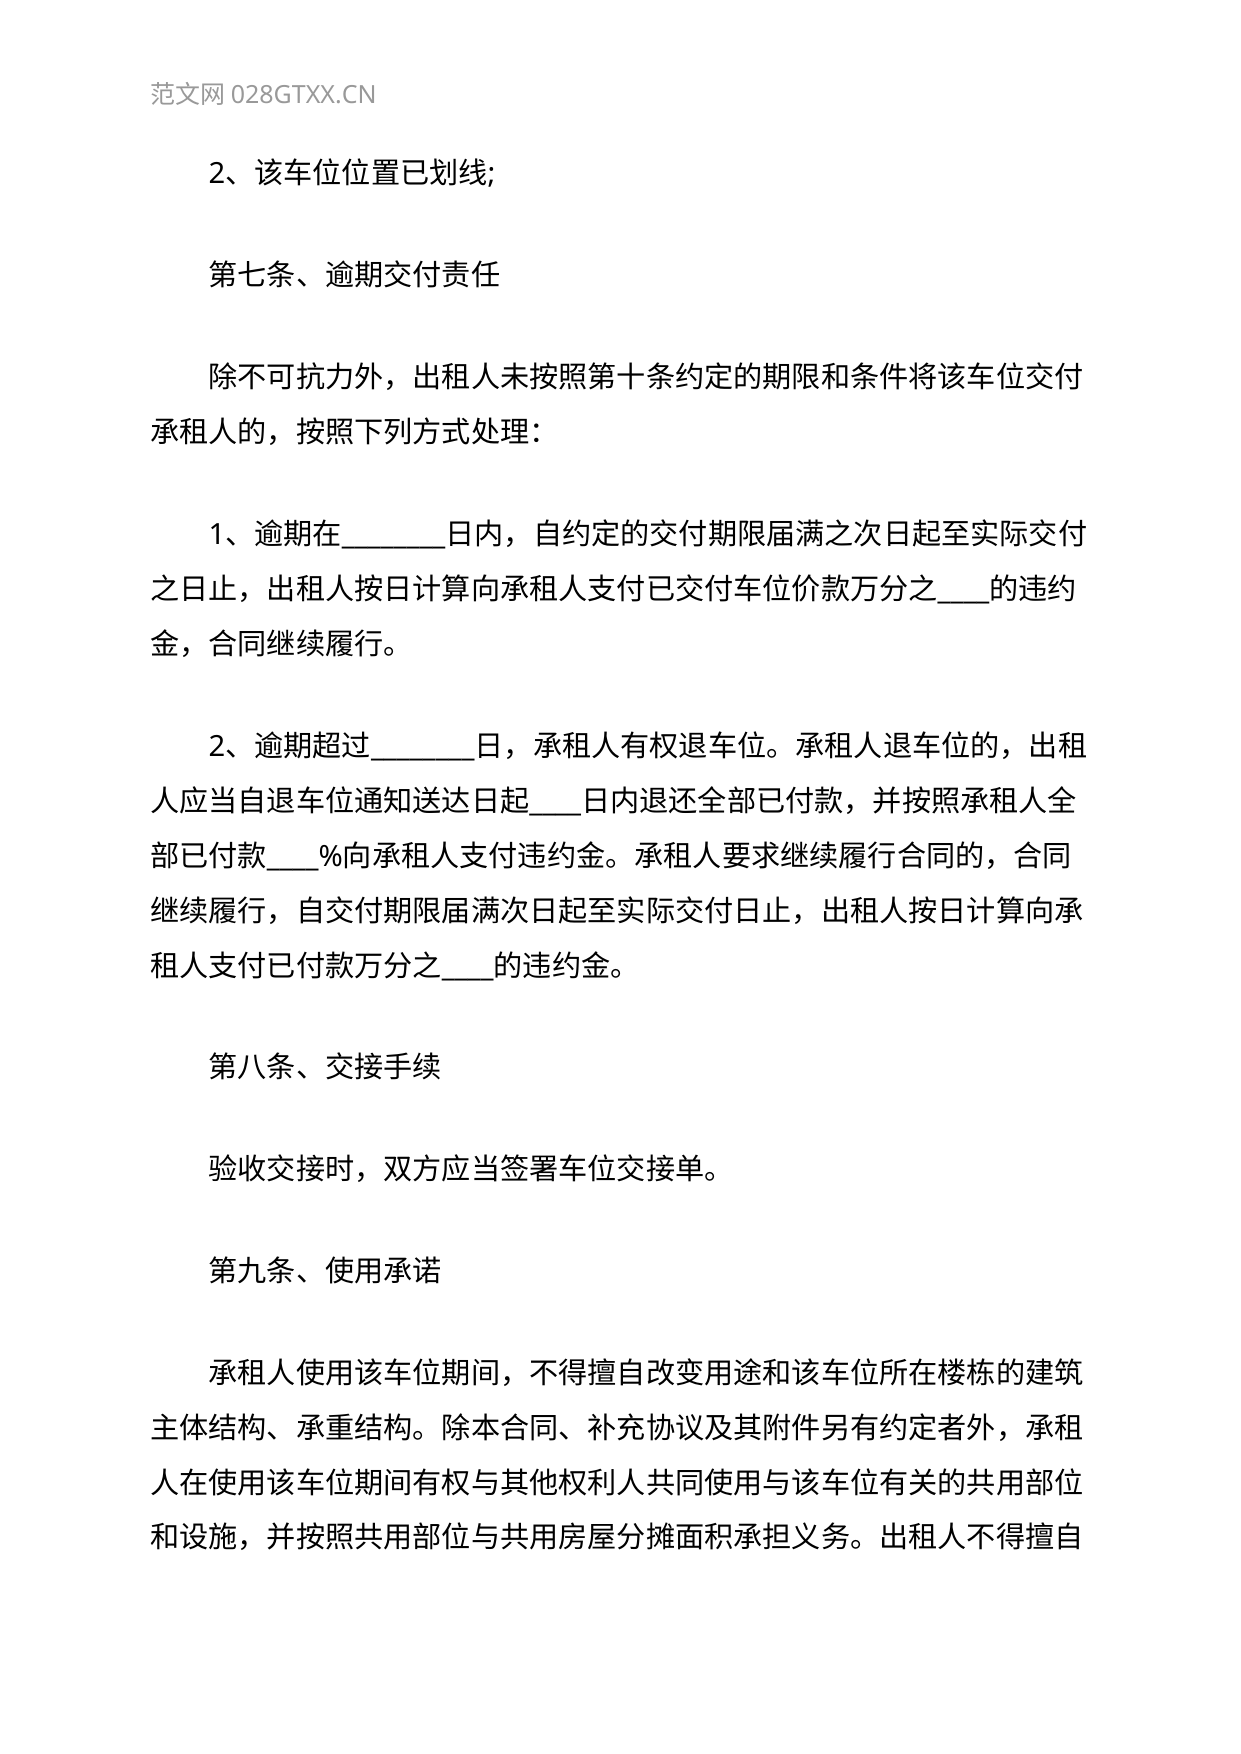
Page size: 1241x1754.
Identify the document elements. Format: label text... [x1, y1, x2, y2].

text 2、逾期超过________日，承租人有权退车位。承租人退车位的，出租人应当自退车位通知送达日起____日内退还全部已付款，并按照承租人全部已付款____%向承租人支付违约金。承租人要求继续履行合同的，合同继续履行，自交付期限届满次日起至实际交付日止，出租人按日计算向承租人支付已付款万分之____的违约金。 [150, 722, 1090, 984]
text 除不可抗力外，出租人未按照第十条约定的期限和条件将该车位交付承租人的，按照下列方式处理： [150, 354, 1090, 451]
text 第八条、交接手续 [150, 1044, 1090, 1086]
text 第七条、逾期交付责任 [150, 252, 1090, 294]
text 1、逾期在________日内，自约定的交付期限届满之次日起至实际交付之日止，出租人按日计算向承租人支付已交付车位价款万分之____的违约金，合同继续履行。 [150, 510, 1090, 663]
text 第九条、使用承诺 [150, 1248, 1090, 1290]
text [150, 1349, 1090, 1556]
text 验收交接时，双方应当签署车位交接单。 [150, 1146, 1090, 1188]
text 2、该车位位置已划线; [150, 150, 1090, 192]
